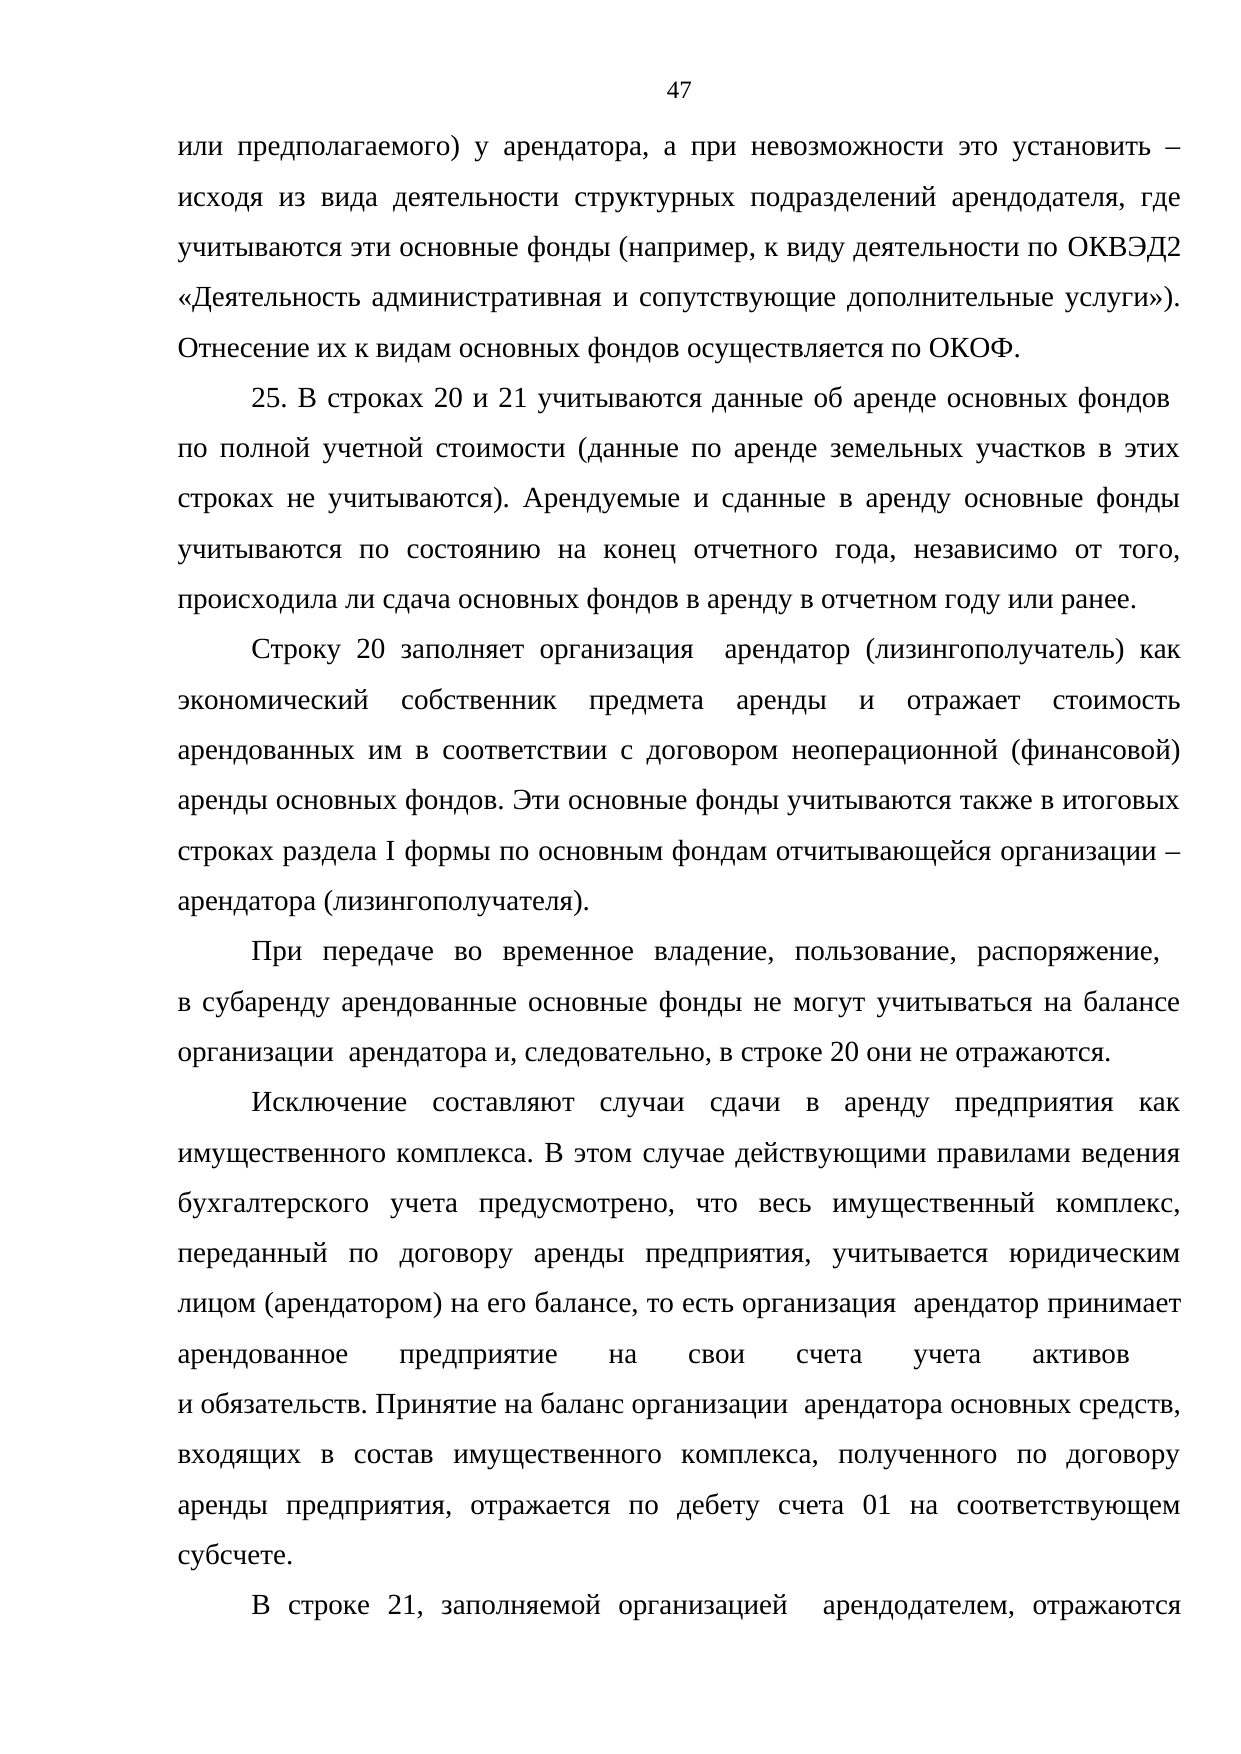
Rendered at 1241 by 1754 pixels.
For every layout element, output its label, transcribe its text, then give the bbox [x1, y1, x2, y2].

text Строку 20 заполняет организация арендатор (лизингополучатель) как экономический собственник предмета аренды и отражает стоимость арендованных им в соответствии с договором неоперационной (финансовой) аренды основных фондов. Эти основные фонды учитываются также в итоговых строках раздела І формы по основным фондам отчитывающейся организации – арендатора (лизингополучателя). [177, 632, 1181, 917]
text 25. В строках 20 и 21 учитываются данные об аренде основных фондов по полной учетной стоимости (данные по аренде земельных участков в этих строках не учитываются). Арендуемые и сданные в аренду основные фонды учитываются по состоянию на конец отчетного года, независимо от того, происходила ли сдача основных фондов в аренду в отчетном году или ранее. [177, 380, 1181, 615]
text Исключение составляют случаи сдачи в аренду предприятия как имущественного комплекса. В этом случае действующими правилами ведения бухгалтерского учета предусмотрено, что весь имущественный комплекс, переданный по договору аренды предприятия, учитывается юридическим лицом (арендатором) на его балансе, то есть организация арендатор принимает арендованное предприятие на свои счета учета активов и обязательств. Принятие на баланс организации арендатора основных средств, входящих в состав имущественного комплекса, полученного по договору аренды предприятия, отражается по дебету счета 01 на соответствующем субсчете. [177, 1084, 1181, 1571]
text При передаче во временное владение, пользование, распоряжение, в субаренду арендованные основные фонды не могут учитываться на балансе организации арендатора и, следовательно, в строке 20 они не отражаются. [177, 933, 1181, 1068]
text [177, 128, 1181, 363]
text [177, 1587, 1181, 1621]
